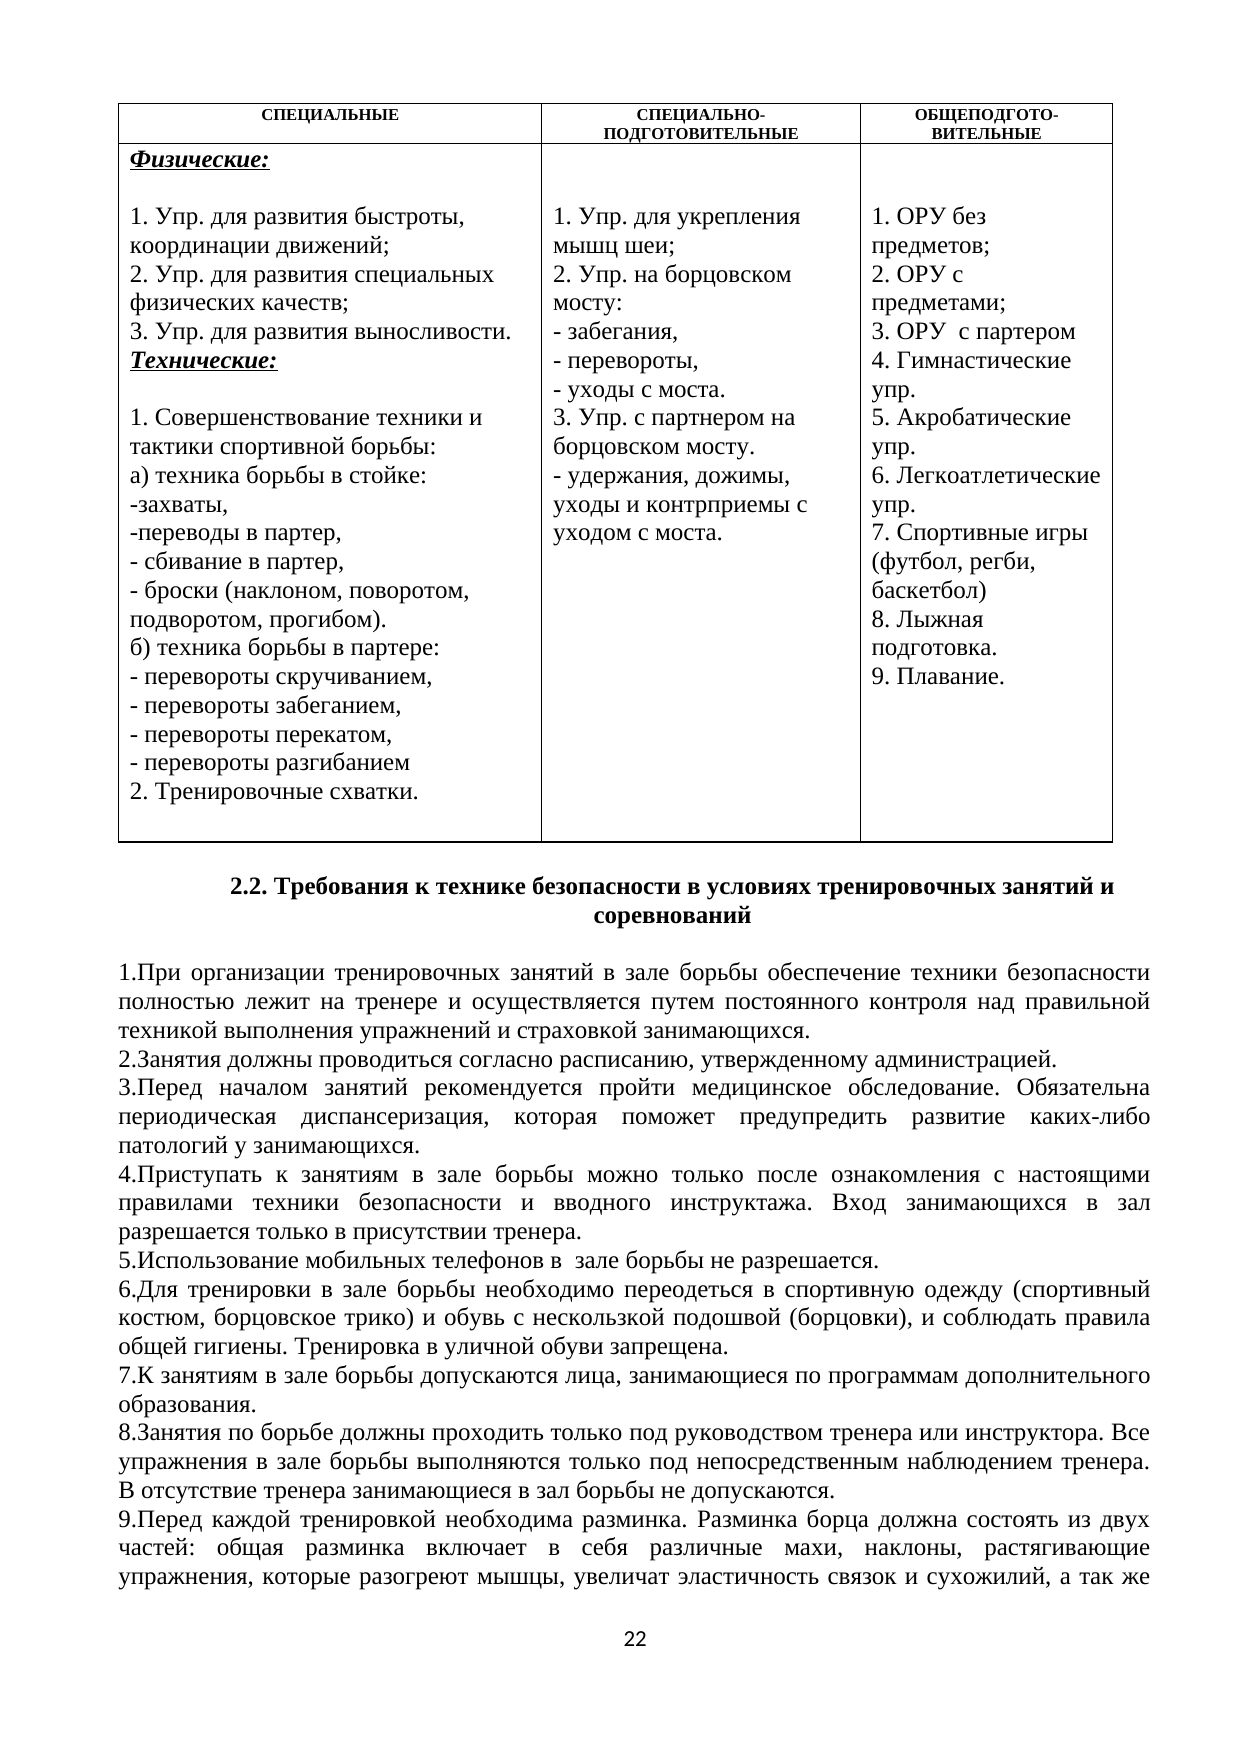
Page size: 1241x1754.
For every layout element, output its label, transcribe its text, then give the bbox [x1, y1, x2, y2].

table_header СПЕЦИАЛЬНЫЕ [119, 104, 541, 143]
text 3.Перед началом занятий рекомендуется пройти медицинское обследование. Обязательна периодическая диспансеризация, которая поможет предупредить развитие каких-либо патологий у занимающихся. [118, 1072, 1152, 1159]
text 1.При организации тренировочных занятий в зале борьбы обеспечение техники безопасности полностью лежит на тренере и осуществляется путем постоянного контроля над правильной техникой выполнения упражнений и страховкой занимающихся. [118, 957, 1152, 1044]
text 4.Приступать к занятиям в зале борьбы можно только после ознакомления с настоящими правилами техники безопасности и вводного инструктажа. Вход занимающихся в зал разрешается только в присутствии тренера. [118, 1159, 1152, 1245]
table_cell Физические: 1. Упр. для развития быстроты, координации движений; 2. Упр. для развития специальных физических качеств; 3. Упр. для развития выносливости. Технические: 1. Совершенствование техники и тактики спортивной борьбы: а) техника борьбы в стойке: -захваты, -переводы в партер, - сбивание в партер, - броски (наклоном, поворотом, подворотом, прогибом). б) техника борьбы в партере: - перевороты скручиванием, - перевороты забеганием, - перевороты перекатом, - перевороты разгибанием 2. Тренировочные схватки. [119, 144, 541, 841]
text 7.К занятиям в зале борьбы допускаются лица, занимающиеся по программам дополнительного образования. [118, 1360, 1152, 1417]
table_cell 1. Упр. для укрепления мышц шеи; 2. Упр. на борцовском мосту: - забегания, - перевороты, - уходы с моста. 3. Упр. с партнером на борцовском мосту. - удержания, дожимы, уходы и контрприемы с уходом с моста. [542, 144, 860, 841]
text 2.Занятия должны проводиться согласно расписанию, утвержденному администрацией. [118, 1044, 1152, 1072]
table_header СПЕЦИАЛЬНО- ПОДГОТОВИТЕЛЬНЫЕ [542, 104, 860, 143]
text 2.2. Требования к технике безопасности в условиях тренировочных занятий и соревнований [193, 871, 1152, 929]
text 6.Для тренировки в зале борьбы необходимо переодеться в спортивную одежду (спортивный костюм, борцовское трико) и обувь с нескользкой подошвой (борцовки), и соблюдать правила общей гигиены. Тренировка в уличной обуви запрещена. [118, 1274, 1152, 1360]
table_header ОБЩЕПОДГОТО- ВИТЕЛЬНЫЕ [861, 104, 1112, 143]
text 5.Использование мобильных телефонов в зале борьбы не разрешается. [118, 1245, 1152, 1274]
text 8.Занятия по борьбе должны проходить только под руководством тренера или инструктора. Все упражнения в зале борьбы выполняются только под непосредственным наблюдением тренера. В отсутствие тренера занимающиеся в зал борьбы не допускаются. [118, 1417, 1152, 1504]
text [118, 1504, 1152, 1590]
table_cell 1. ОРУ без предметов; 2. ОРУ с предметами; 3. ОРУ с партером 4. Гимнастические упр. 5. Акробатические упр. 6. Легкоатлетические упр. 7. Спортивные игры (футбол, регби, баскетбол) 8. Лыжная подготовка. 9. Плавание. [861, 144, 1112, 841]
